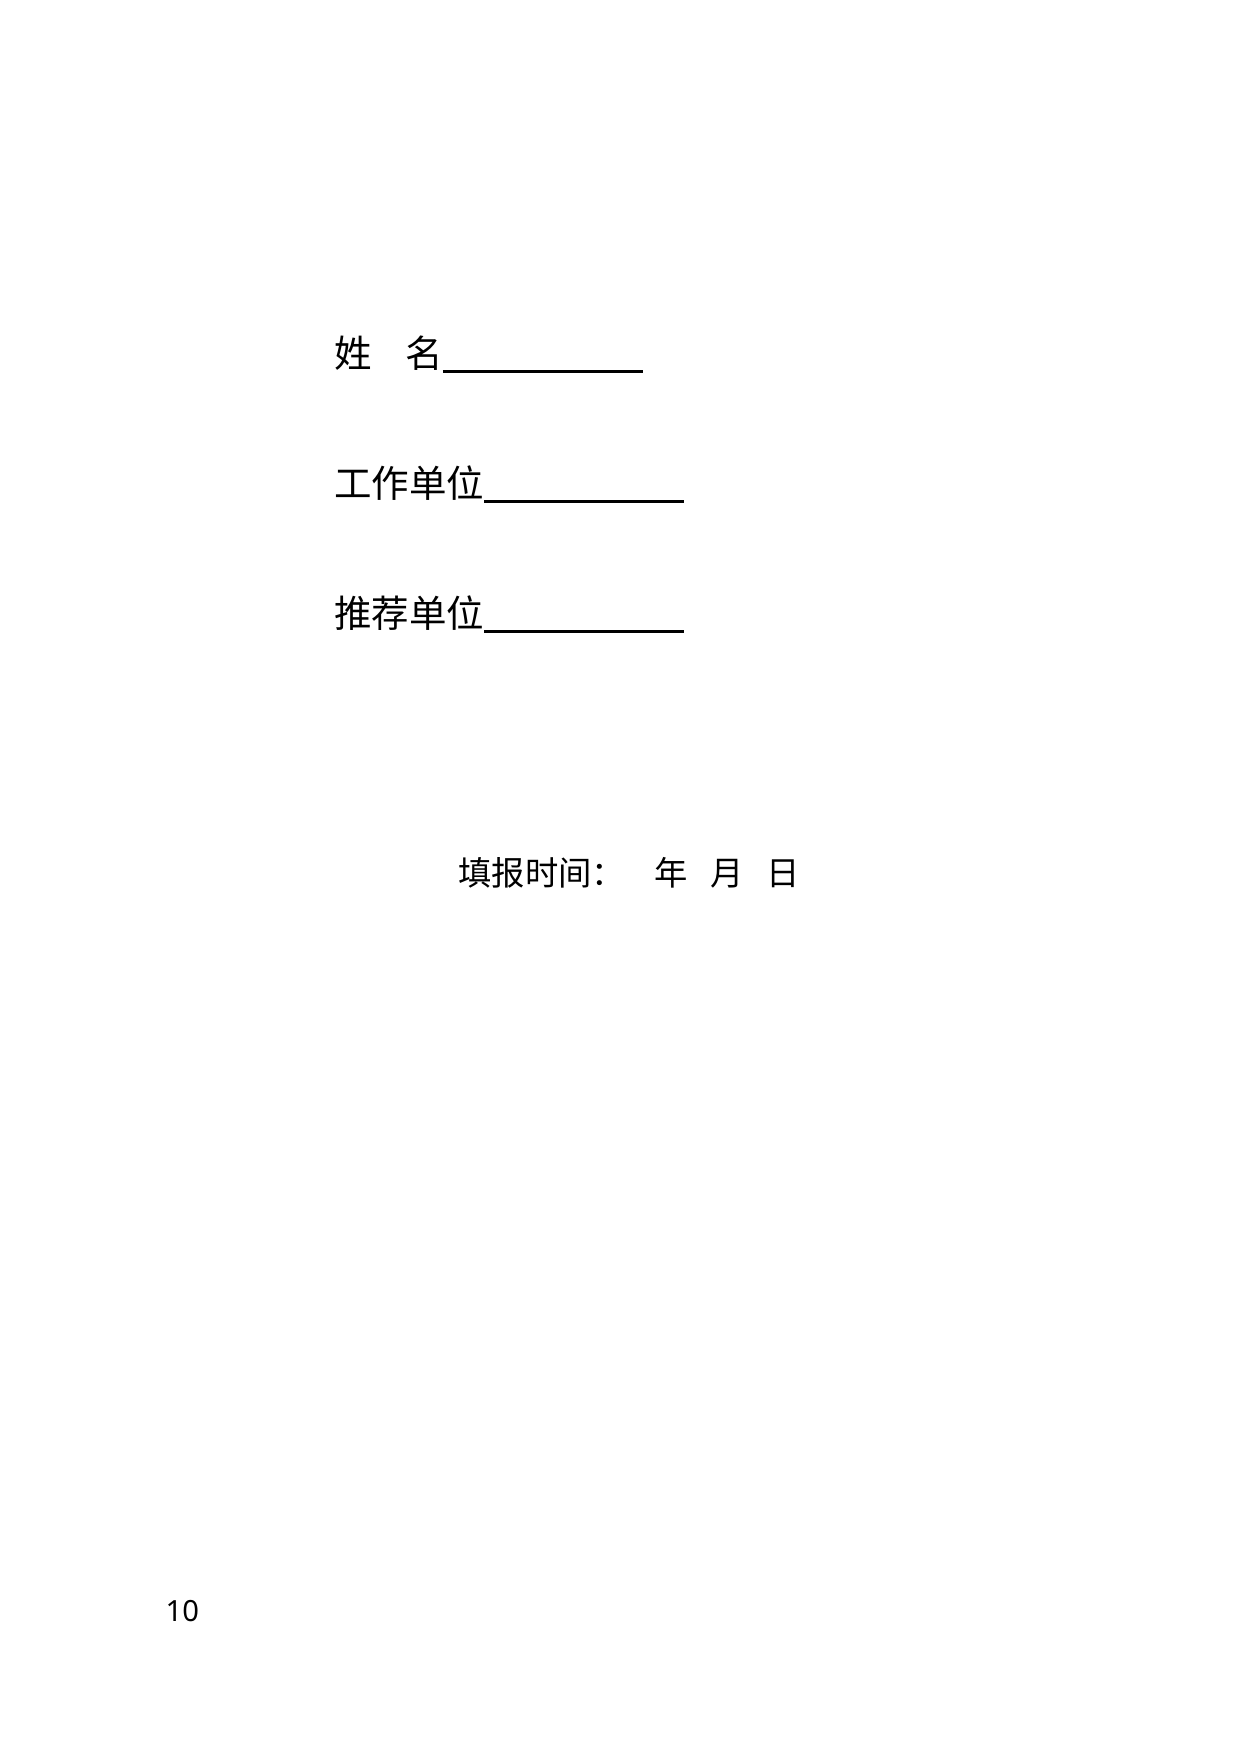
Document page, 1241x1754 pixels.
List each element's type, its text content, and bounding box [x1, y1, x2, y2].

text 填报时间： 年 月 日 [165, 838, 1092, 903]
text 推荐单位 [165, 578, 1092, 643]
text 姓 名 [165, 318, 1092, 383]
text 工作单位 [165, 448, 1092, 513]
